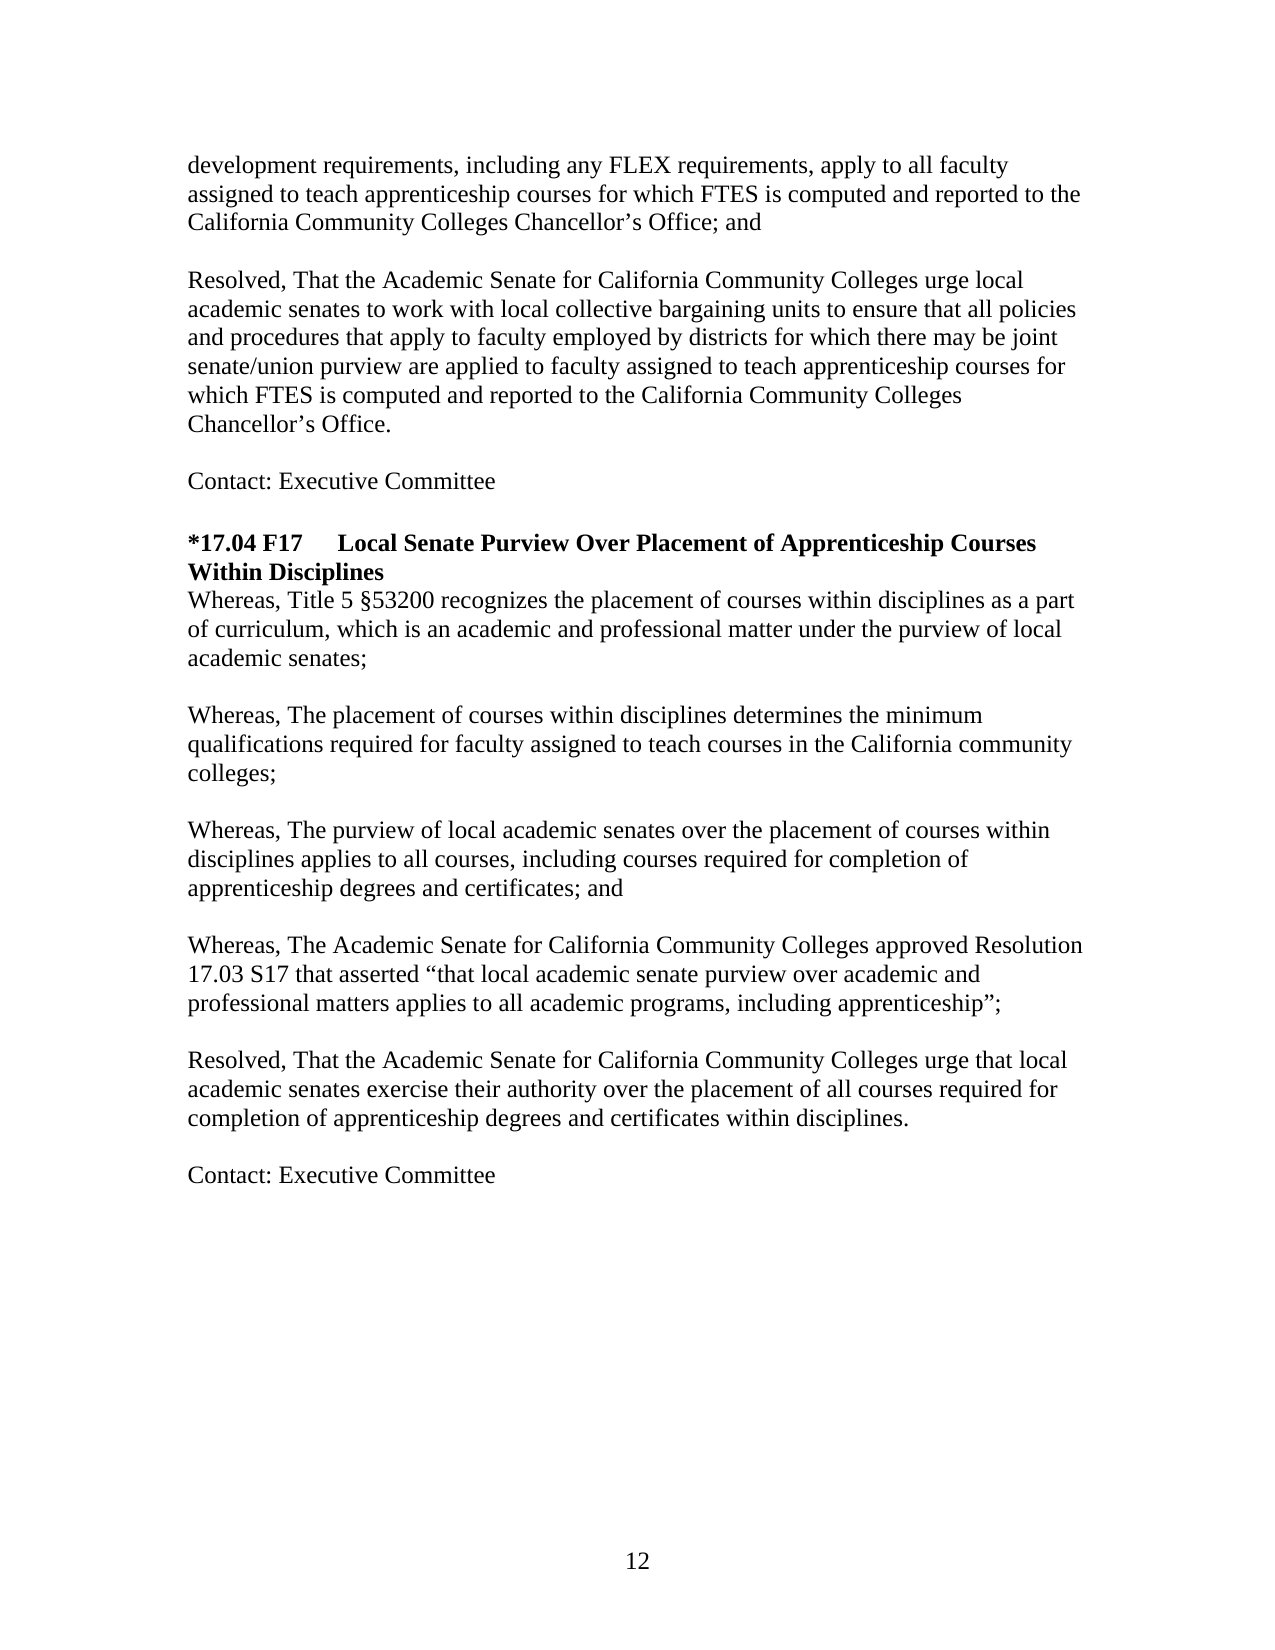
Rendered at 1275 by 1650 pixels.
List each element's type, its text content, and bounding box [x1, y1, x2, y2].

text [187, 150, 1087, 236]
text Resolved, That the Academic Senate for California Community Colleges urge that local academic senates exercise their authority over the placement of all courses required for completion of apprenticeship degrees and certificates within disciplines. [187, 1045, 1087, 1132]
text Whereas, The Academic Senate for California Community Colleges approved Resolution 17.03 S17 that asserted “that local academic senate purview over academic and professional matters applies to all academic programs, including apprenticeship”; [187, 930, 1087, 1017]
text Contact: Executive Committee [187, 1160, 1087, 1189]
title *17.04 F17 Local Senate Purview Over Placement of Apprenticeship Courses Within Disciplines [187, 528, 1087, 585]
text Whereas, Title 5 §53200 recognizes the placement of courses within disciplines as a part of curriculum, which is an academic and professional matter under the purview of local academic senates; [187, 585, 1087, 672]
text Whereas, The purview of local academic senates over the placement of courses within disciplines applies to all courses, including courses required for completion of apprenticeship degrees and certificates; and [187, 815, 1087, 902]
text Whereas, The placement of courses within disciplines determines the minimum qualifications required for faculty assigned to teach courses in the California community colleges; [187, 700, 1087, 787]
text Resolved, That the Academic Senate for California Community Colleges urge local academic senates to work with local collective bargaining units to ensure that all policies and procedures that apply to faculty employed by districts for which there may be joint senate/union purview are applied to faculty assigned to teach apprenticeship courses for which FTES is computed and reported to the California Community Colleges Chancellor’s Office. [187, 265, 1087, 437]
text Contact: Executive Committee [187, 466, 1087, 495]
